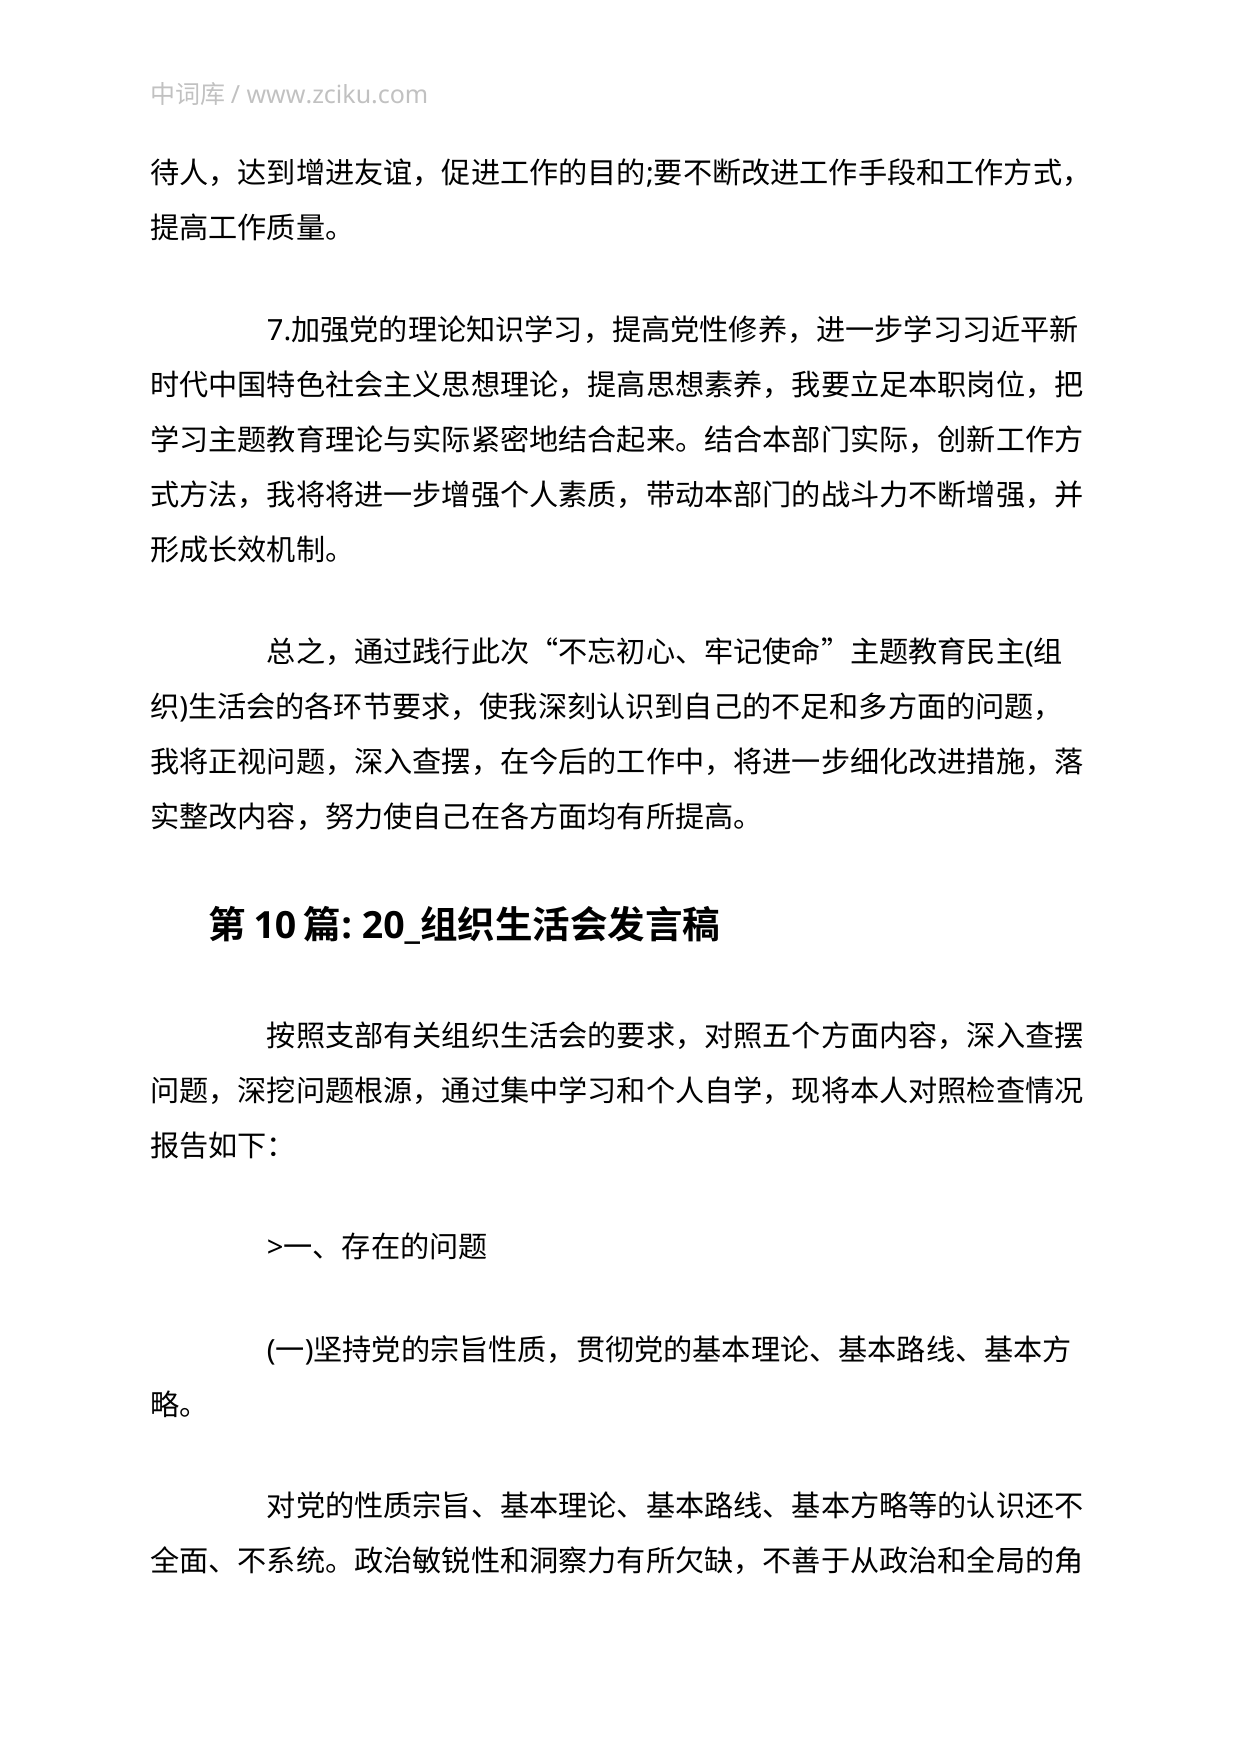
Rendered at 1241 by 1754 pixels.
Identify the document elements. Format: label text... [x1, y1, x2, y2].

text 7.加强党的理论知识学习，提高党性修养，进一步学习习近平新时代中国特色社会主义思想理论，提高思想素养，我要立足本职岗位，把学习主题教育理论与实际紧密地结合起来。结合本部门实际，创新工作方式方法，我将将进一步增强个人素质，带动本部门的战斗力不断增强，并形成长效机制。 [150, 307, 1090, 569]
text >一、存在的问题 [150, 1224, 1090, 1266]
text (一)坚持党的宗旨性质，贯彻党的基本理论、基本路线、基本方略。 [150, 1326, 1090, 1423]
text 总之，通过践行此次“不忘初心、牢记使命”主题教育民主(组织)生活会的各环节要求，使我深刻认识到自己的不足和多方面的问题，我将正视问题，深入查摆，在今后的工作中，将进一步细化改进措施，落实整改内容，努力使自己在各方面均有所提高。 [150, 628, 1090, 835]
text 第10篇: 20_组织生活会发言稿 [150, 895, 1090, 949]
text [150, 1483, 1090, 1580]
text 按照支部有关组织生活会的要求，对照五个方面内容，深入查摆问题，深挖问题根源，通过集中学习和个人自学，现将本人对照检查情况报告如下： [150, 1012, 1090, 1164]
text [150, 150, 1090, 247]
